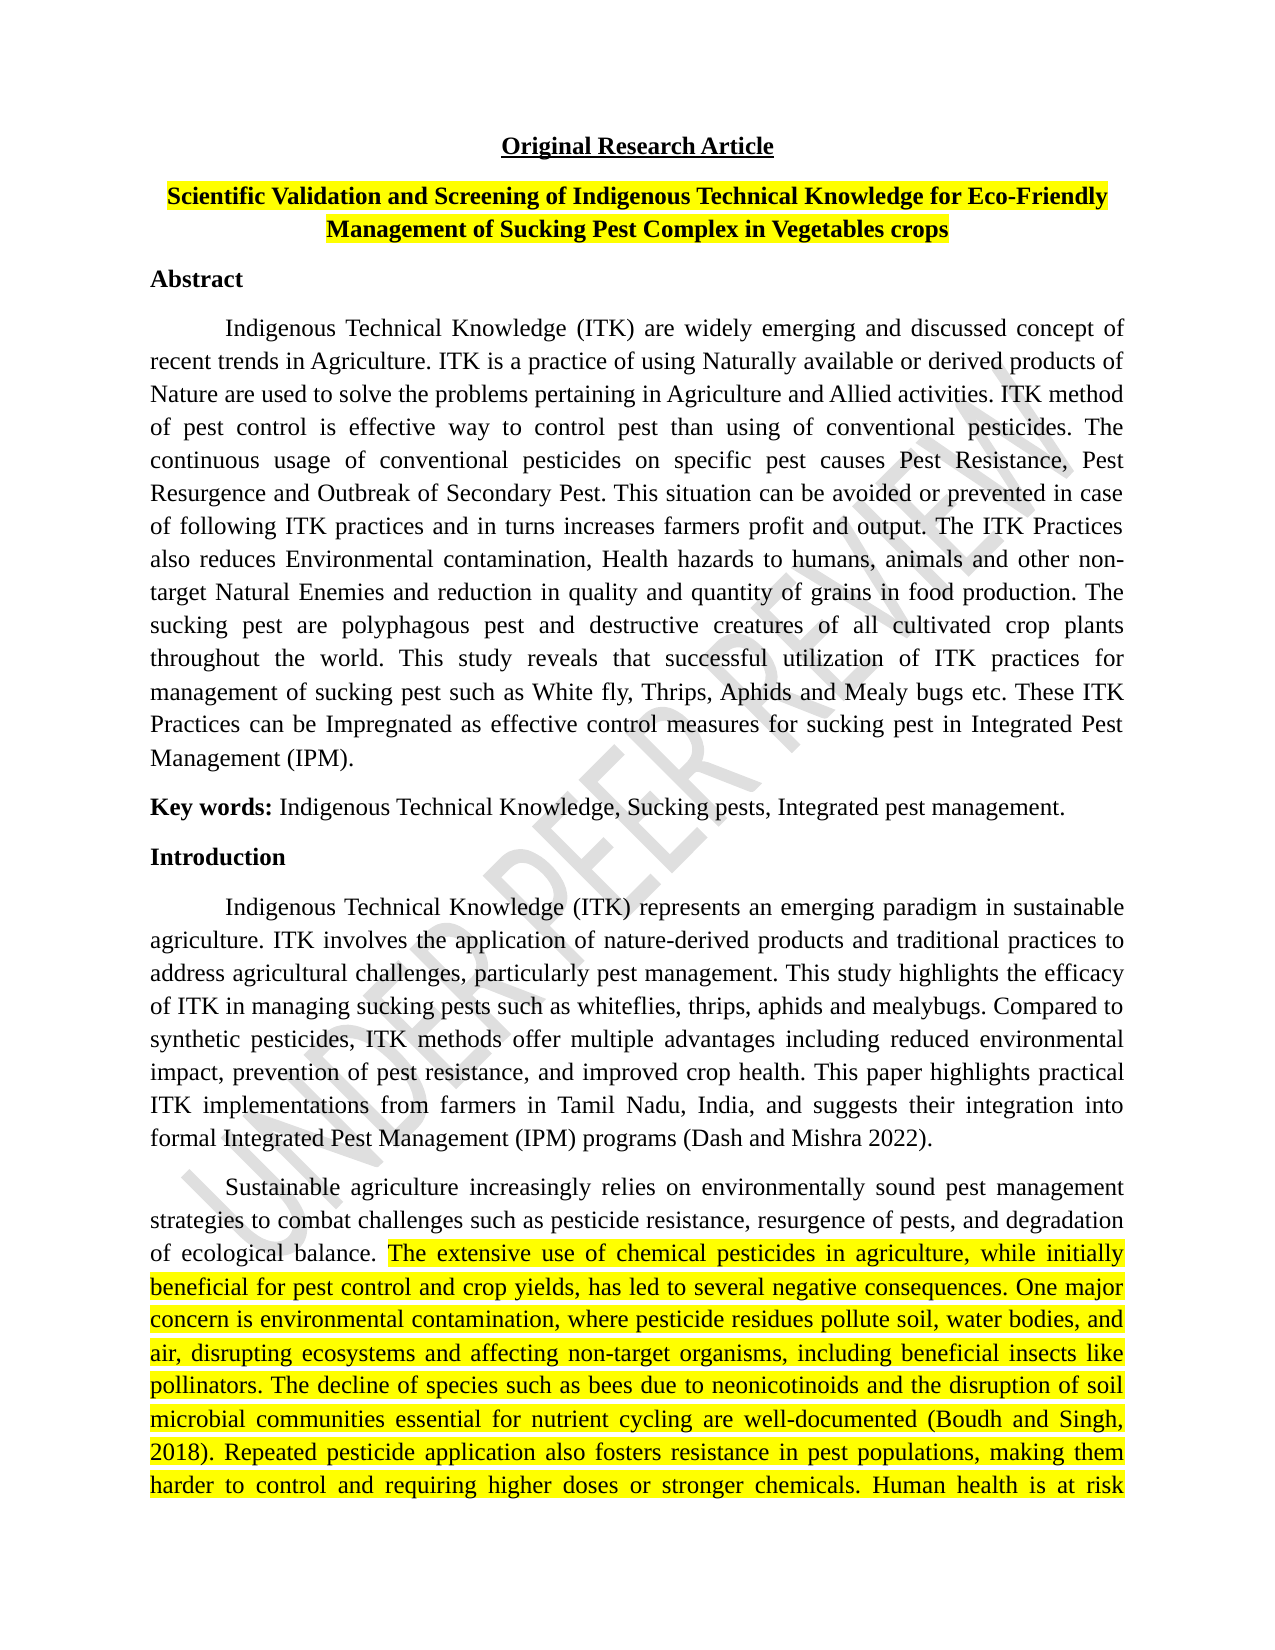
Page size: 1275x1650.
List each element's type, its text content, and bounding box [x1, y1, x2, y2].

text Abstract [150, 264, 1125, 292]
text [150, 1172, 1125, 1272]
text Key words: Indigenous Technical Knowledge, Sucking pests, Integrated pest management. [150, 792, 1125, 821]
text Original Research Article [150, 131, 1125, 160]
text Scientific Validation and Screening of Indigenous Technical Knowledge for Eco-Friendly Management of Sucking Pest Complex in Vegetables crops [150, 181, 1125, 243]
text Introduction [150, 842, 1125, 871]
text Indigenous Technical Knowledge (ITK) are widely emerging and discussed concept of recent trends in Agriculture. ITK is a practice of using Naturally available or derived products of Nature are used to solve the problems pertaining in Agriculture and Allied activities. ITK method of pest control is effective way to control pest than using of conventional pesticides. The continuous usage of conventional pesticides on specific pest causes Pest Resistance, Pest Resurgence and Outbreak of Secondary Pest. This situation can be avoided or prevented in case of following ITK practices and in turns increases farmers profit and output. The ITK Practices also reduces Environmental contamination, Health hazards to humans, animals and other non-target Natural Enemies and reduction in quality and quantity of grains in food production. The sucking pest are polyphagous pest and destructive creatures of all cultivated crop plants throughout the world. This study reveals that successful utilization of ITK practices for management of sucking pest such as White fly, Thrips, Aphids and Mealy bugs etc. These ITK Practices can be Impregnated as effective control measures for sucking pest in Integrated Pest Management (IPM). [150, 313, 1125, 771]
text Indigenous Technical Knowledge (ITK) represents an emerging paradigm in sustainable agriculture. ITK involves the application of nature-derived products and traditional practices to address agricultural challenges, particularly pest management. This study highlights the efficacy of ITK in managing sucking pests such as whiteflies, thrips, aphids and mealybugs. Compared to synthetic pesticides, ITK methods offer multiple advantages including reduced environmental impact, prevention of pest resistance, and improved crop health. This paper highlights practical ITK implementations from farmers in Tamil Nadu, India, and suggests their integration into formal Integrated Pest Management (IPM) programs (Dash and Mishra 2022). [150, 892, 1125, 1152]
